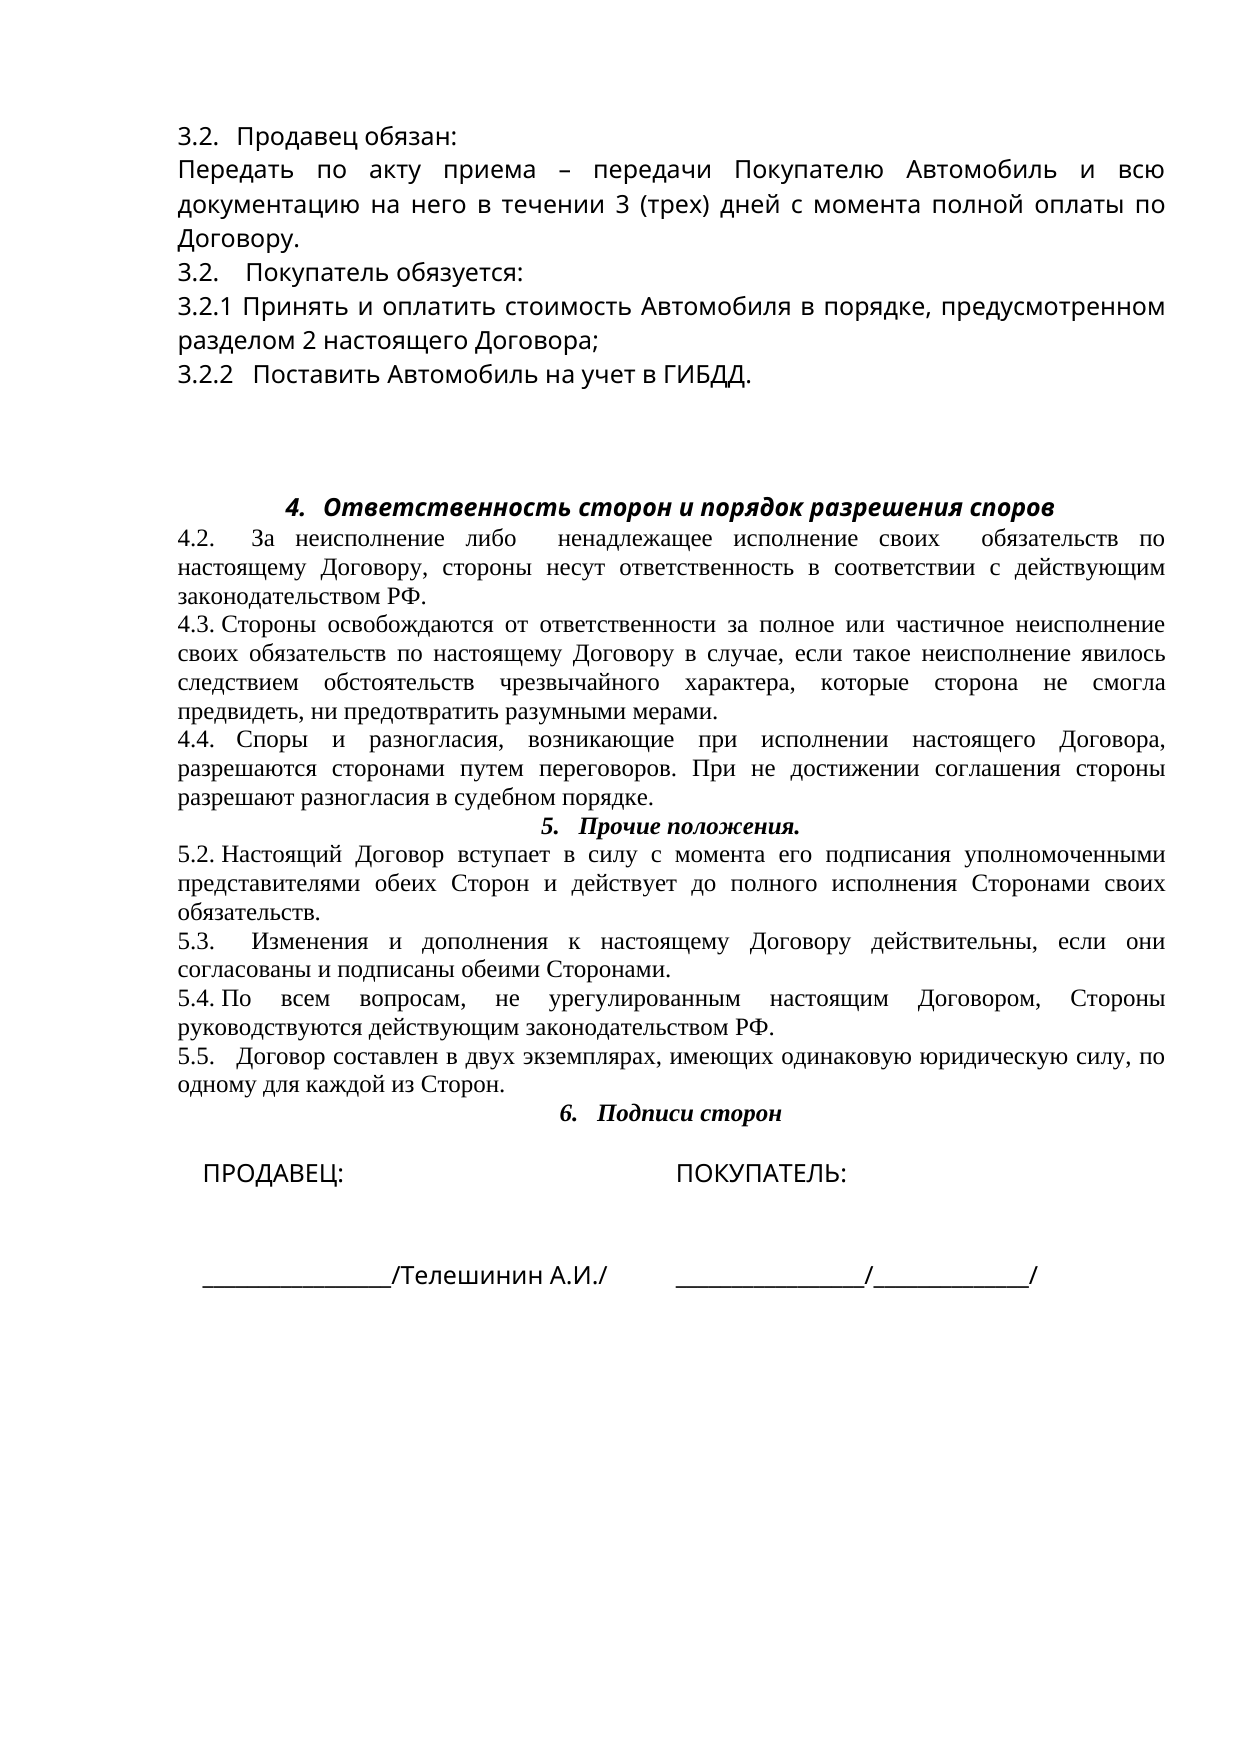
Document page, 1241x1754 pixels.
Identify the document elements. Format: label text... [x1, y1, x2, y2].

list Договор составлен в двух экземплярах, имеющих одинаковую юридическую силу, по одному для каждой из Сторон. [177, 1041, 1167, 1098]
text Передать по акту приема – передачи Покупателю Автомобиль и всю документацию на него в течении 3 (трех) дней с момента полной оплаты по Договору. [177, 152, 1167, 254]
list Изменения и дополнения к настоящему Договору действительны, если они согласованы и подписаны обеими Сторонами. [177, 926, 1167, 983]
list Стороны освобождаются от ответственности за полное или частичное неисполнение своих обязательств по настоящему Договору в случае, если такое неисполнение явилось следствием обстоятельств чрезвычайного характера, которые сторона не смогла предвидеть, ни предотвратить разумными мерами. [177, 609, 1167, 724]
table_header ПРОДАВЕЦ: _________________/Телешинин А.И./ [191, 1156, 659, 1549]
list Подписи сторон [177, 1098, 1167, 1127]
text 3.2. Покупатель обязуется: [177, 254, 1167, 288]
list Ответственность сторон и порядок разрешения споров [177, 489, 1167, 523]
text 3.2.1 Принять и оплатить стоимость Автомобиля в порядке, предусмотренном разделом 2 настоящего Договора; [177, 288, 1167, 357]
list За неисполнение либо ненадлежащее исполнение своих обязательств по настоящему Договору, стороны несут ответственность в соответствии с действующим законодательством РФ. [177, 523, 1167, 609]
list По всем вопросам, не урегулированным настоящим Договором, Стороны руководствуются действующим законодательством РФ. [177, 983, 1167, 1041]
list Поставить Автомобиль на учет в ГИБДД. [177, 357, 1167, 391]
list Продавец обязан: [177, 118, 1167, 152]
list Настоящий Договор вступает в силу с момента его подписания уполномоченными представителями обеих Сторон и действует до полного исполнения Сторонами своих обязательств. [177, 839, 1167, 926]
table_header ПОКУПАТЕЛЬ: _________________/______________/ [660, 1156, 1167, 1549]
list Прочие положения. [177, 811, 1167, 839]
list Споры и разногласия, возникающие при исполнении настоящего Договора, разрешаются сторонами путем переговоров. При не достижении соглашения стороны разрешают разногласия в судебном порядке. [177, 724, 1167, 811]
